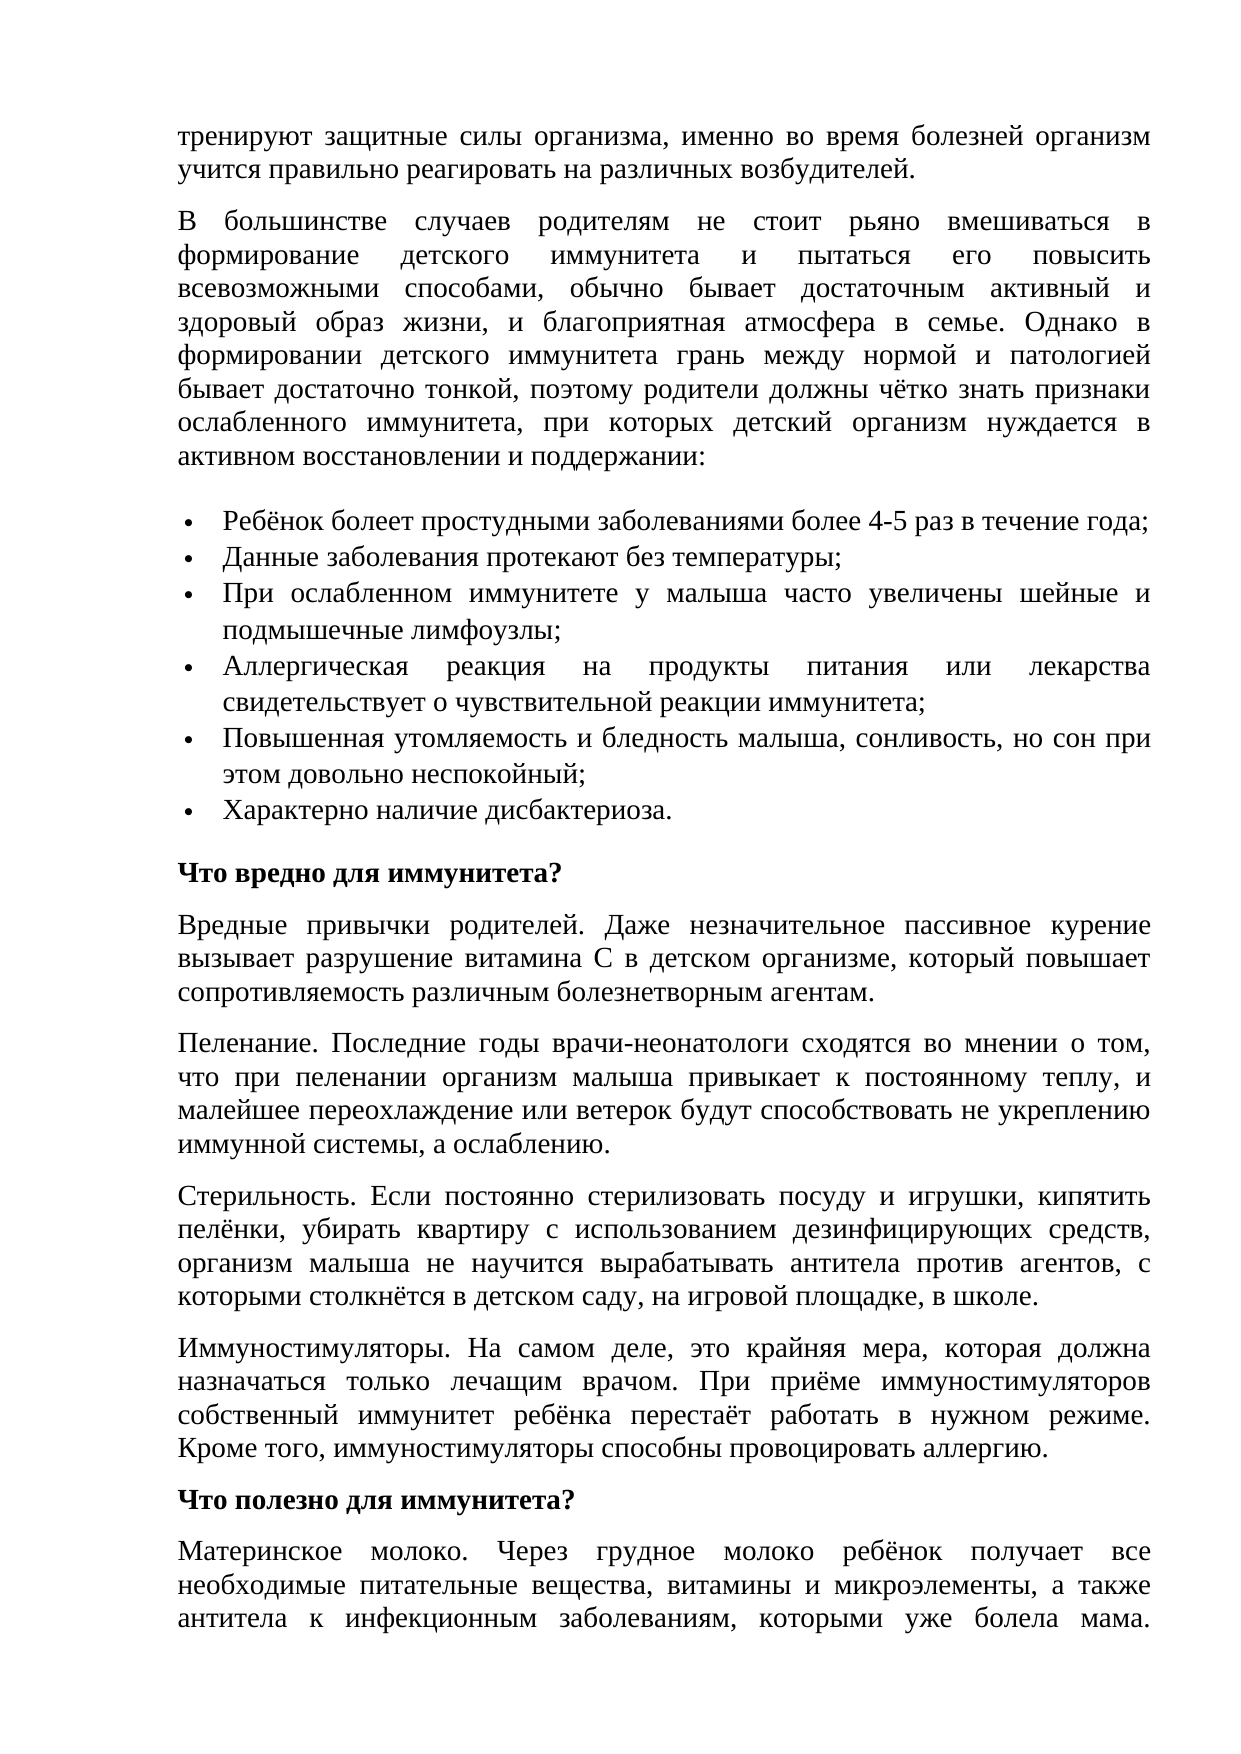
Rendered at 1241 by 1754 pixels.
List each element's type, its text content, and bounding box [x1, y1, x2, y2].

list Аллергическая реакция на продукты питания или лекарства свидетельствует о чувствительной реакции иммунитета; [185, 645, 1152, 718]
list Ребёнок болеет простудными заболеваниями более 4-5 раз в течение года; [185, 501, 1152, 537]
text Иммуностимуляторы. На самом деле, это крайняя мера, которая должна назначаться только лечащим врачом. При приёме иммуностимуляторов собственный иммунитет ребёнка перестаёт работать в нужном режиме. Кроме того, иммуностимуляторы способны провоцировать аллергию. [177, 1330, 1152, 1464]
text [177, 118, 1152, 185]
text Пеленание. Последние годы врачи-неонатологи сходятся во мнении о том, что при пеленании организм малыша привыкает к постоянному теплу, и малейшее переохлаждение или ветерок будут способствовать не укреплению иммунной системы, а ослаблению. [177, 1025, 1152, 1159]
list При ослабленном иммунитете у малыша часто увеличены шейные и подмышечные лимфоузлы; [185, 573, 1152, 645]
text Вредные привычки родителей. Даже незначительное пассивное курение вызывает разрушение витамина С в детском организме, который повышает сопротивляемость различным болезнетворным агентам. [177, 907, 1152, 1007]
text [177, 1533, 1152, 1634]
list Данные заболевания протекают без температуры; [185, 537, 1152, 573]
text Стерильность. Если постоянно стерилизовать посуду и игрушки, кипятить пелёнки, убирать квартиру с использованием дезинфицирующих средств, организм малыша не научится вырабатывать антитела против агентов, с которыми столкнётся в детском саду, на игровой площадке, в школе. [177, 1178, 1152, 1312]
list Характерно наличие дисбактериоза. [185, 790, 1152, 826]
text Что вредно для иммунитета? [177, 855, 1152, 889]
list Повышенная утомляемость и бледность малыша, сонливость, но сон при этом довольно неспокойный; [185, 718, 1152, 790]
text В большинстве случаев родителям не стоит рьяно вмешиваться в формирование детского иммунитета и пытаться его повысить всевозможными способами, обычно бывает достаточным активный и здоровый образ жизни, и благоприятная атмосфера в семье. Однако в формировании детского иммунитета грань между нормой и патологией бывает достаточно тонкой, поэтому родители должны чётко знать признаки ослабленного иммунитета, при которых детский организм нуждается в активном восстановлении и поддержании: [177, 203, 1152, 472]
text Что полезно для иммунитета? [177, 1482, 1152, 1516]
